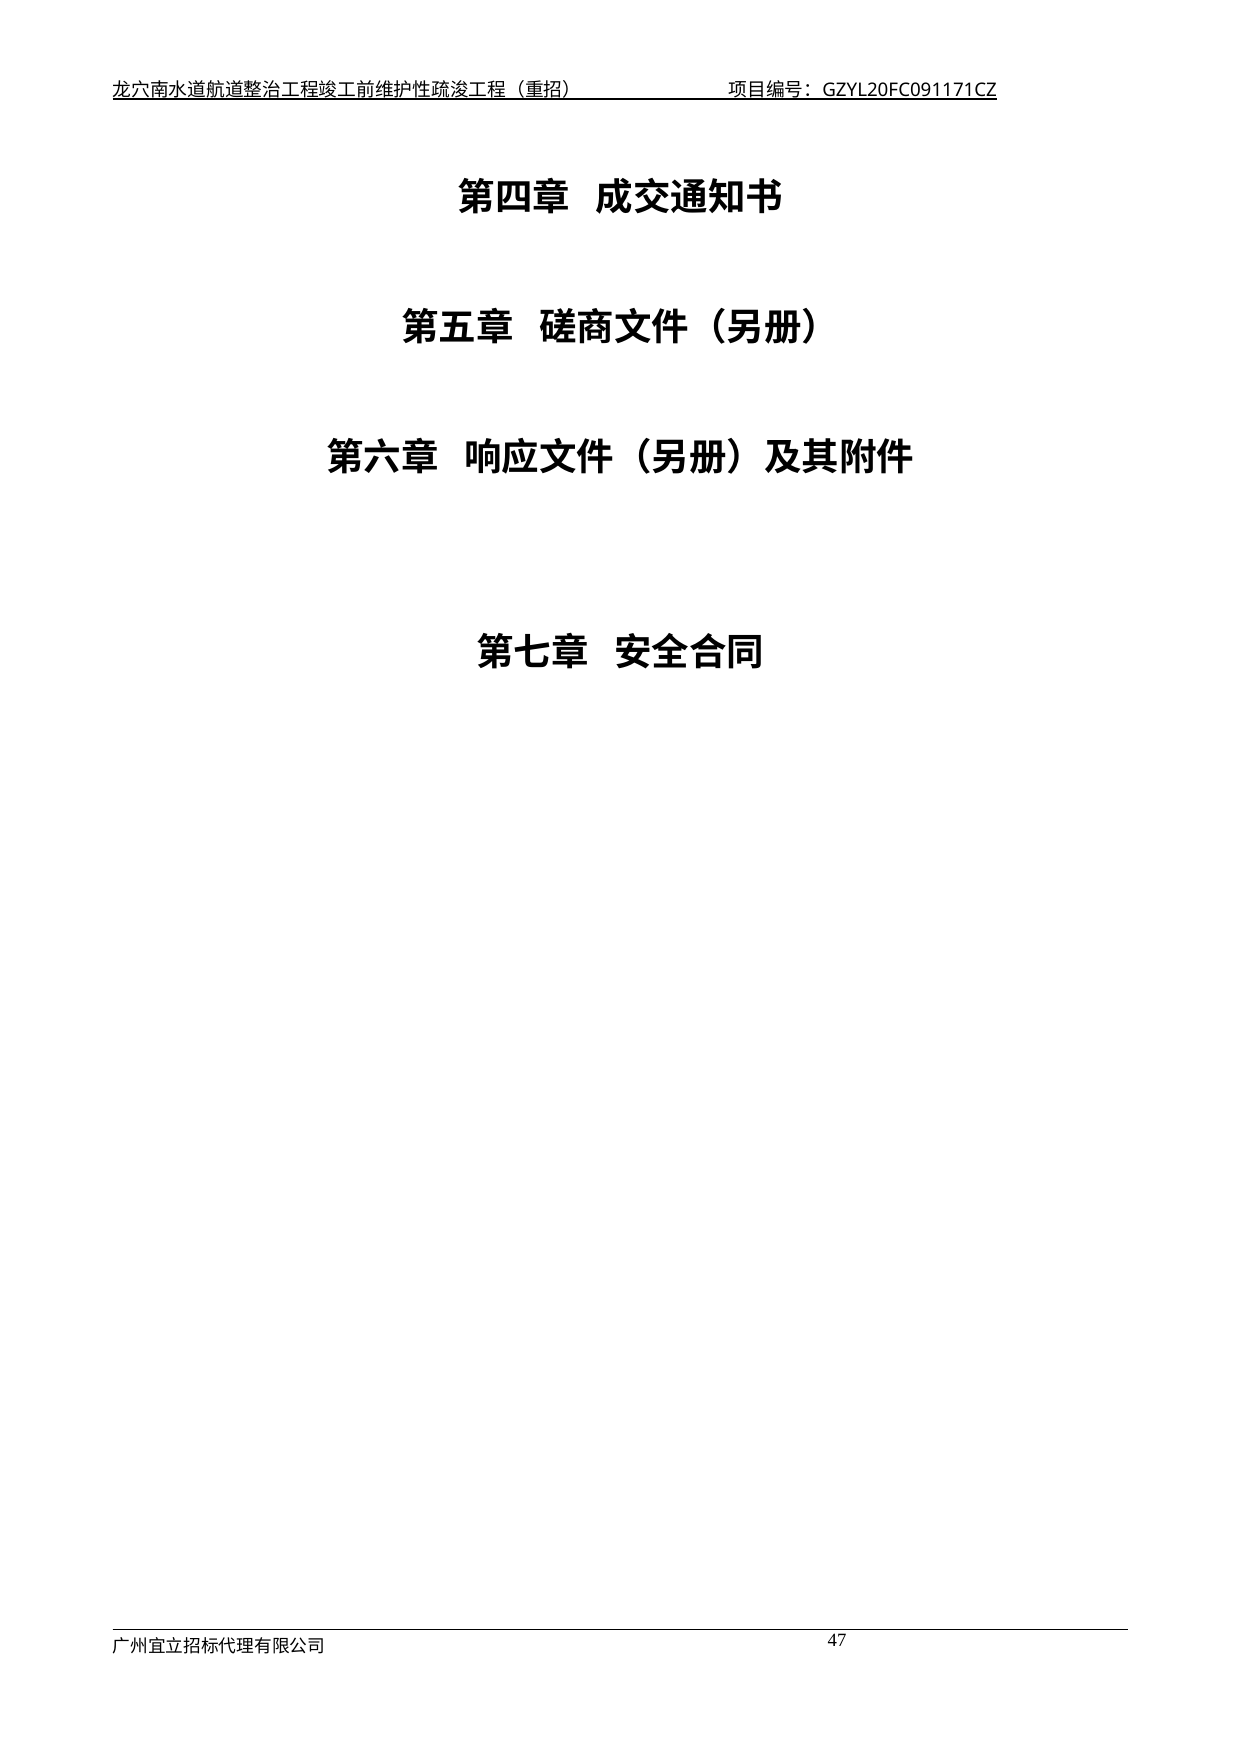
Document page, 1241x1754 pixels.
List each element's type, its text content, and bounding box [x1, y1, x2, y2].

text 第五章 磋商文件（另册） [112, 292, 1128, 357]
text 第七章 安全合同 [112, 617, 1128, 682]
text 第六章 响应文件（另册）及其附件 [112, 422, 1128, 487]
text 第四章 成交通知书 [112, 162, 1128, 227]
